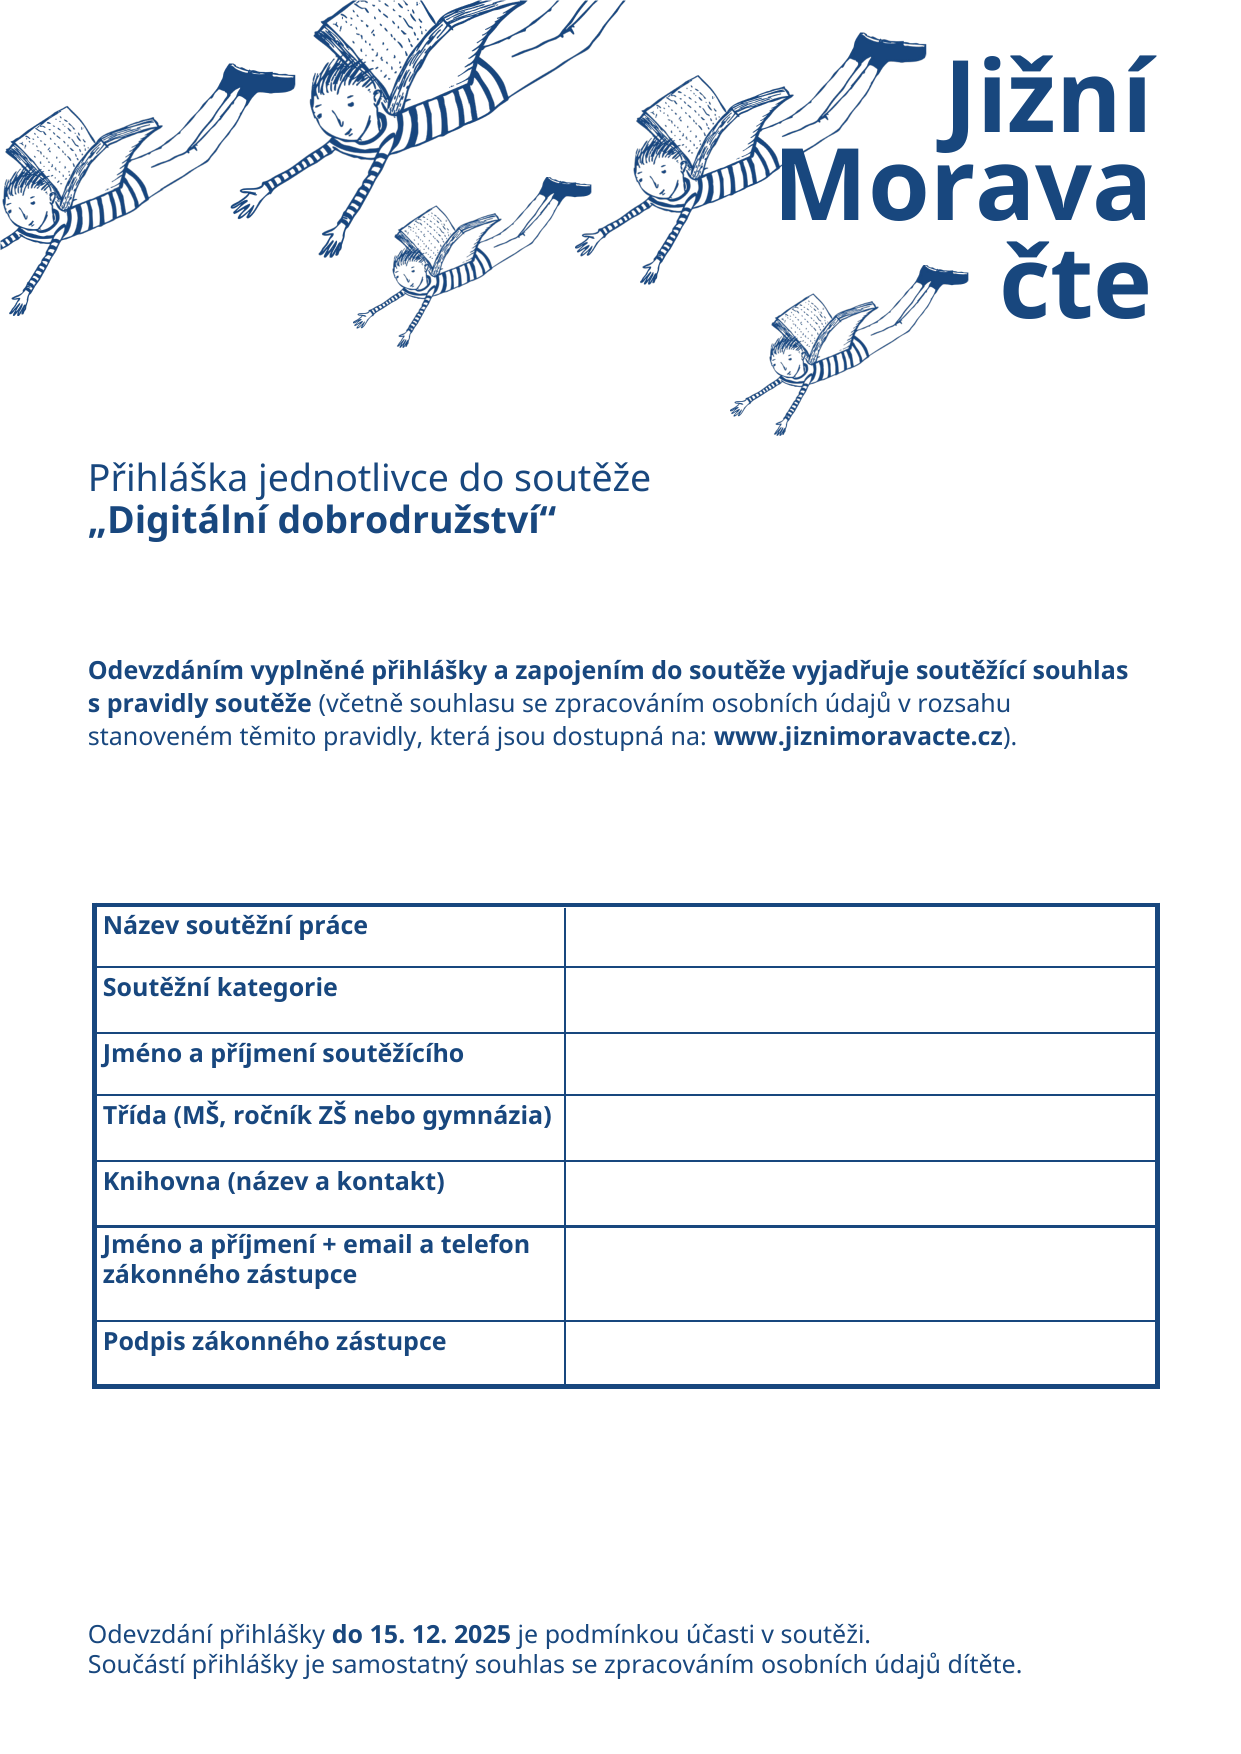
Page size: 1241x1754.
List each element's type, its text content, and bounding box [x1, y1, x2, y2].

text s pravidly soutěže (včetně souhlasu se zpracováním osobních údajů v rozsahu stanoveném těmito pravidly, která jsou dostupná na: www.jiznimoravacte.cz). [88, 686, 1119, 753]
subtitle Jižní [77, 51, 1153, 153]
table_cell Třída (MŠ, ročník ZŠ nebo gymnázia) [97, 1096, 564, 1160]
table_cell [566, 968, 1155, 1032]
text Odevzdáním vyplněné přihlášky a zapojením do soutěže vyjadřuje soutěžící souhlas [88, 656, 1167, 686]
table_cell [566, 1162, 1155, 1225]
subtitle Přihláška jednotlivce do soutěže [88, 458, 1167, 500]
text Odevzdání přihlášky do 15. 12. 2025 je podmínkou účasti v soutěži. [88, 1619, 1167, 1649]
text „Digitální dobrodružství“ [88, 500, 1167, 541]
table_header Název soutěžní práce [97, 907, 565, 966]
table_cell [566, 1228, 1155, 1320]
table_cell Soutěžní kategorie [97, 968, 564, 1032]
table_cell [566, 1096, 1155, 1160]
picture [729, 339, 969, 436]
text čte [77, 237, 1153, 339]
text Součástí přihlášky je samostatný souhlas se zpracováním osobních údajů dítěte. [88, 1649, 1167, 1679]
table_header [566, 907, 1155, 966]
table_cell Knihovna (název a kontakt) [97, 1162, 564, 1225]
table_cell Jméno a příjmení + email a telefon zákonného zástupce [97, 1228, 564, 1320]
picture [352, 339, 592, 348]
text Morava [77, 153, 1153, 237]
table_cell [566, 1322, 1155, 1384]
picture [230, 0, 927, 51]
table_cell [566, 1034, 1155, 1094]
table_cell Jméno a příjmení soutěžícího [97, 1034, 564, 1094]
table_cell Podpis zákonného zástupce [97, 1322, 564, 1384]
picture [0, 62, 77, 316]
